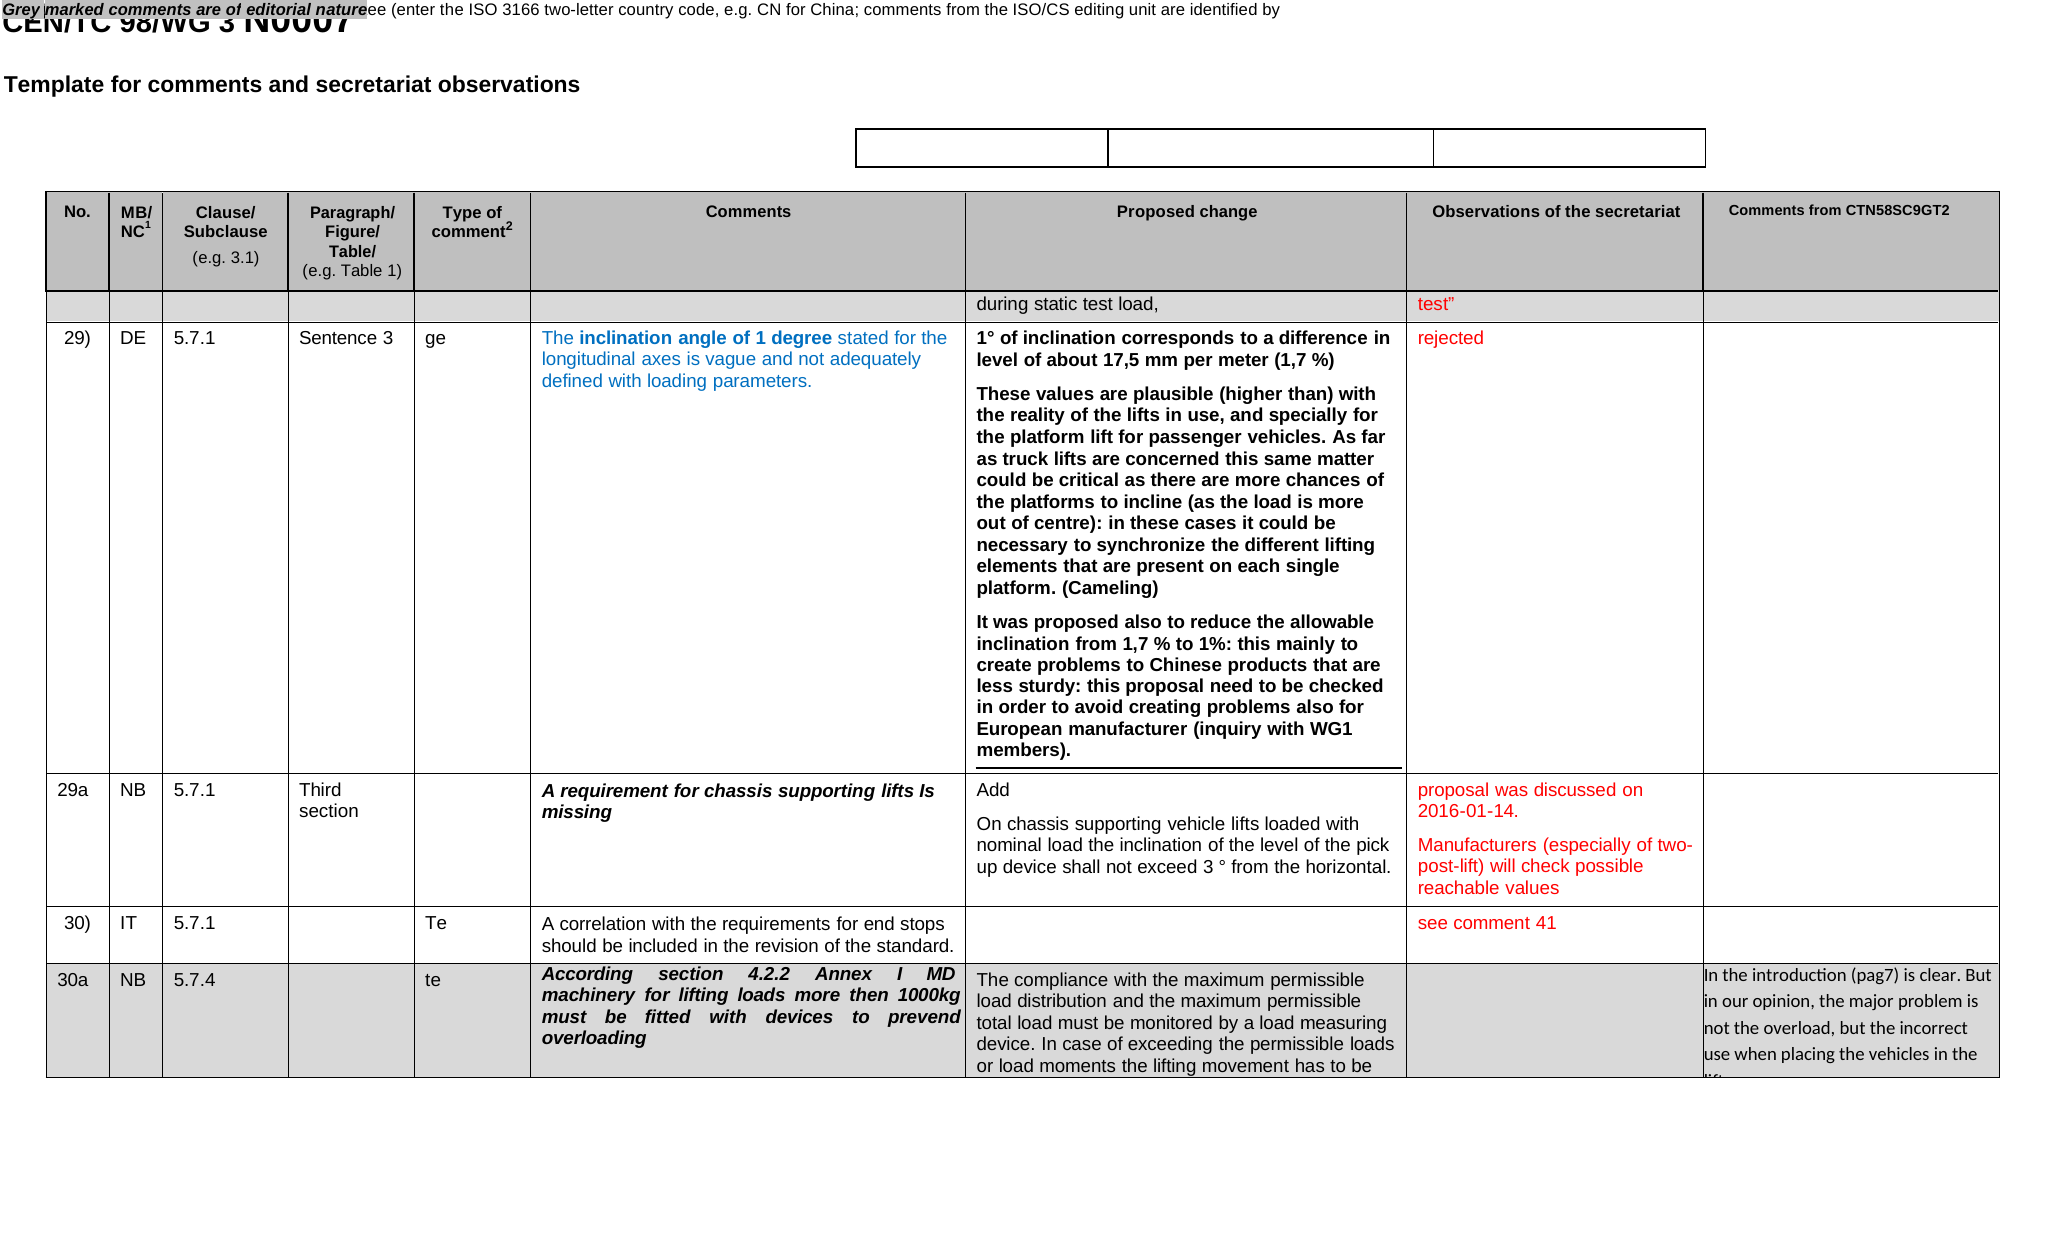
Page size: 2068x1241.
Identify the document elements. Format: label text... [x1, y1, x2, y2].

table_cell 5.7.1 [163, 323, 288, 773]
table_cell 29) [47, 323, 109, 773]
table_cell DE [110, 323, 162, 773]
table_cell [415, 774, 530, 906]
table_cell Third section [289, 774, 414, 906]
table_cell [1704, 773, 1999, 906]
table_cell during static test load, [966, 292, 1406, 321]
table_cell [47, 292, 109, 321]
table_cell 5.7.1 [163, 907, 288, 963]
table_header Observations of the secretariat [1407, 192, 1703, 290]
table_cell NB [110, 774, 162, 906]
table_cell 30a [47, 964, 109, 1077]
table_cell ge [415, 323, 530, 773]
table_cell [1704, 321, 1999, 773]
table_cell rejected [1407, 323, 1703, 773]
table_cell Sentence 3 [289, 323, 414, 773]
table_cell [163, 292, 288, 321]
table_header Proposed change [966, 192, 1406, 290]
table_cell 5.7.4 [163, 964, 288, 1077]
table_cell see comment 41 [1407, 907, 1703, 963]
table_cell [1704, 906, 1999, 963]
table_cell A correlation with the requirements for end stops should be included in the revision of the standard. [531, 907, 965, 963]
table_header Clause/ Subclause (e.g. 3.1) [163, 192, 288, 290]
table_cell te [415, 964, 530, 1077]
table_cell The compliance with the maximum permissible load distribution and the maximum permissible total load must be monitored by a load measuring device. In case of exceeding the permissible loads or load moments the lifting movement has to be [966, 964, 1406, 1077]
table_cell According section 4.2.2 Annex I MD machinery for lifting loads more then 1000kg must be fitted with devices to prevend overloading [531, 964, 965, 1077]
table_cell test” [1407, 292, 1703, 321]
table_cell [531, 292, 965, 321]
table_cell [415, 292, 530, 321]
table_cell 5.7.1 [163, 774, 288, 906]
table_cell [1704, 290, 1999, 321]
table_cell proposal was discussed on 2016-01-14. Manufacturers (especially of two- post-lift) will check possible reachable values [1407, 774, 1703, 906]
table_cell [1407, 964, 1703, 1077]
table_cell Add On chassis supporting vehicle lifts loaded with nominal load the inclination of the level of the pick up device shall not exceed 3 ° from the horizontal. [966, 774, 1406, 906]
table_cell [289, 964, 414, 1077]
table_cell NB [110, 964, 162, 1077]
table_cell [289, 292, 414, 321]
table_cell The inclination angle of 1 degree stated for the longitudinal axes is vague and not adequately defined with loading parameters. [531, 323, 965, 773]
table_cell A requirement for chassis supporting lifts Is missing [531, 774, 965, 906]
table_header No. [47, 192, 109, 290]
table_header Comments from CTN58SC9GT2 [1704, 192, 1999, 290]
table_cell 29a [47, 774, 109, 906]
table_header Type of comment2 [415, 192, 530, 290]
table_header MB/ NC1 [110, 192, 162, 290]
table_cell Te [415, 907, 530, 963]
table_cell 30) [47, 907, 109, 963]
table_cell [289, 907, 414, 963]
table_cell [110, 292, 162, 321]
table_cell In the introduction (pag7) is clear. But in our opinion, the major problem is not the overload, but the incorrect use when placing the vehicles in the lift. [1704, 963, 1999, 1077]
table_cell 1° of inclination corresponds to a difference in level of about 17,5 mm per meter (1,7 %) These values are plausible (higher than) with the reality of the lifts in use, and specially for the platform lift for passenger vehicles. As far as truck lifts are concerned this same matter could be critical as there are more chances of the platforms to incline (as the load is more out of centre): in these cases it could be necessary to synchronize the different lifting elements that are present on each single platform. (Cameling) It was proposed also to reduce the allowable inclination from 1,7 % to 1%: this mainly to create problems to Chinese products that are less sturdy: this proposal need to be checked in order to avoid creating problems also for European manufacturer (inquiry with WG1 members). [966, 323, 1406, 773]
table_cell [966, 907, 1406, 963]
table_header Paragraph/ Figure/ Table/ (e.g. Table 1) [289, 192, 414, 290]
table_cell IT [110, 907, 162, 963]
table_header Comments [531, 192, 965, 290]
